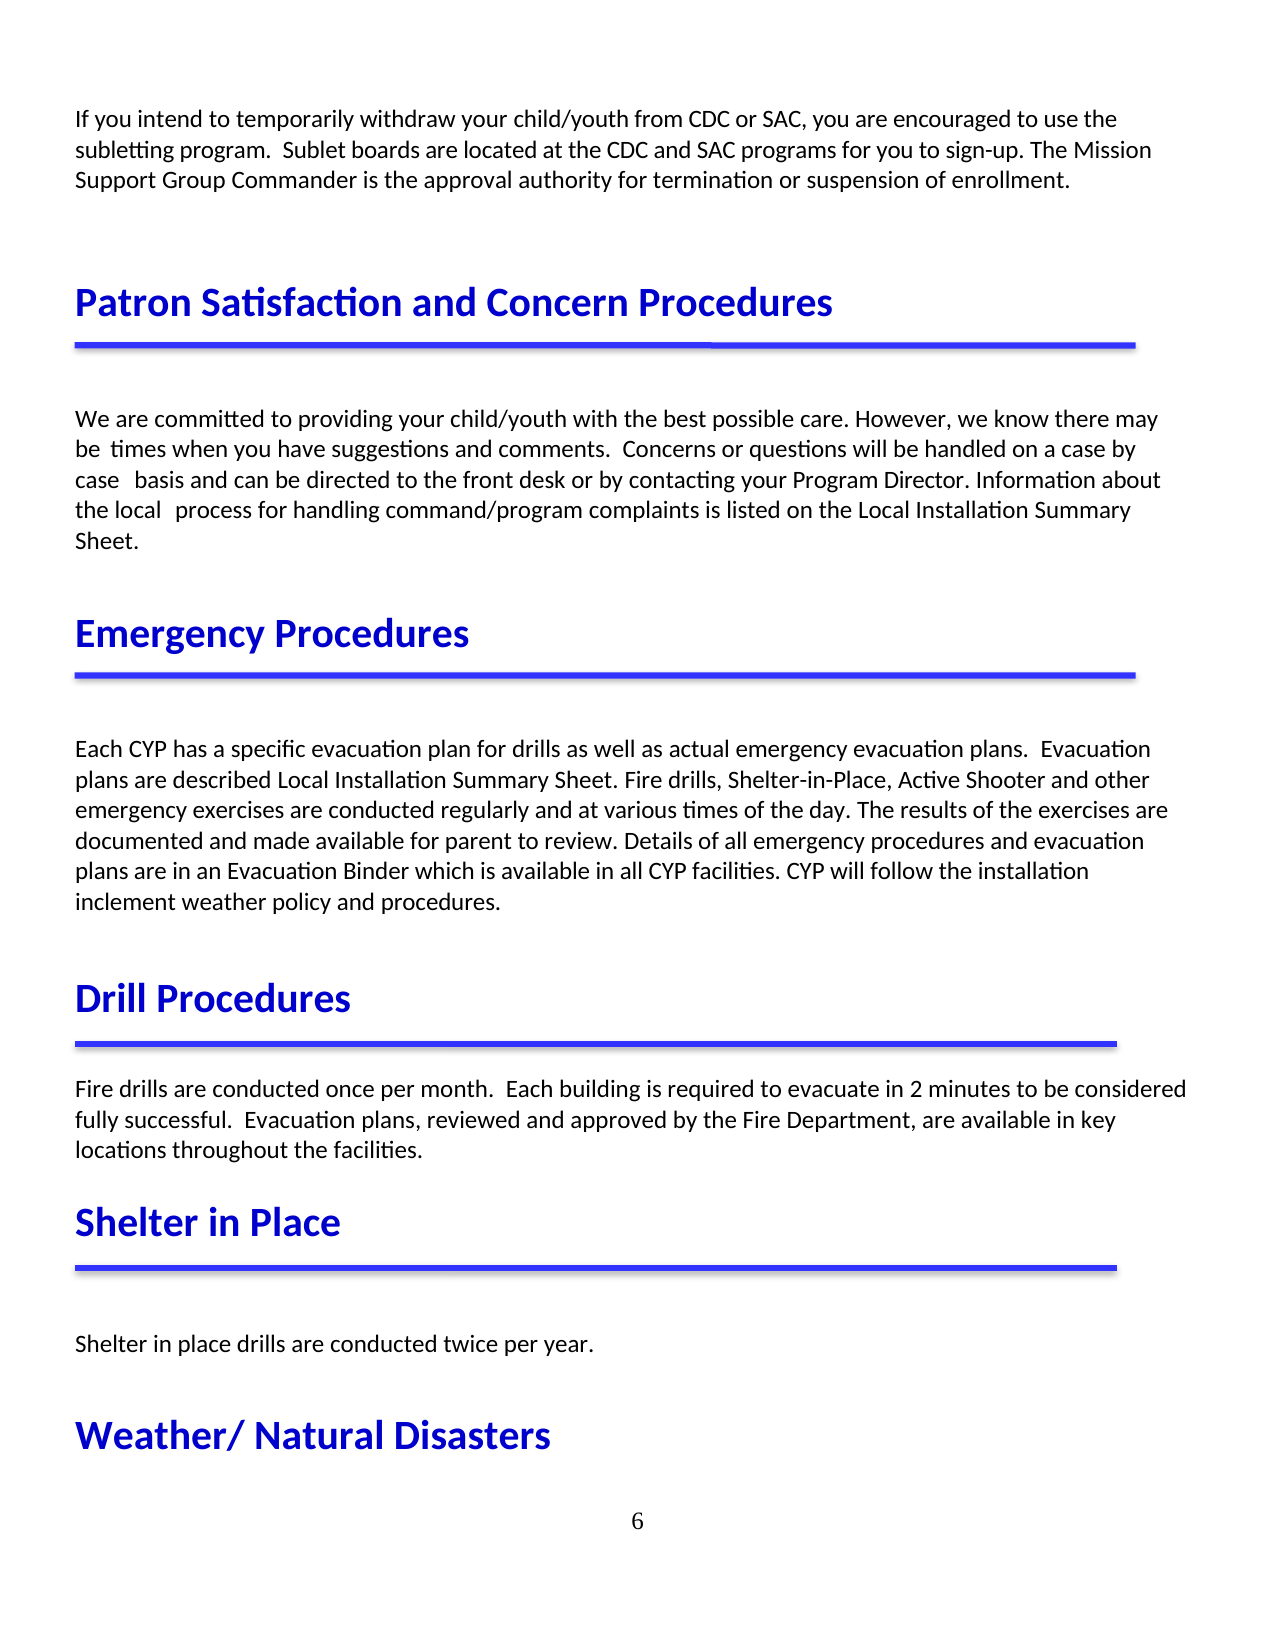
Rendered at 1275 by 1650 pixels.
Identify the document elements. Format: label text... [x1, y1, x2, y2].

text Each CYP has a specific evacuation plan for drills as well as actual emergency evacuation plans. Evacuation plans are described Local Installation Summary Sheet. Fire drills, Shelter-in-Place, Active Shooter and other emergency exercises are conducted regularly and at various times of the day. The results of the exercises are documented and made available for parent to review. Details of all emergency procedures and evacuation plans are in an Evacuation Binder which is available in all CYP facilities. CYP will follow the installation inclement weather policy and procedures. [75, 733, 1176, 916]
text Shelter in place drills are conducted twice per year. [75, 1328, 1200, 1358]
text We are committed to providing your child/youth with the best possible care. However, we know there may be times when you have suggestions and comments. Concerns or questions will be handled on a case by case basis and can be directed to the front desk or by contacting your Program Director. Information about the local process for handling command/program complaints is listed on the Local Installation Summary Sheet. [75, 403, 1175, 556]
text If you intend to temporarily withdraw your child/youth from CDC or SAC, you are encouraged to use the subletting program. Sublet boards are located at the CDC and SAC programs for you to sign-up. The Mission Support Group Commander is the approval authority for termination or suspension of enrollment. [75, 103, 1200, 195]
text Emergency Procedures [75, 607, 1200, 657]
text Shelter in Place [75, 1196, 1200, 1246]
text Drill Procedures [75, 972, 1200, 1023]
text Weather/ Natural Disasters [75, 1409, 1200, 1460]
text Patron Satisfaction and Concern Procedures [75, 276, 1200, 327]
text Fire drills are conducted once per month. Each building is required to evacuate in 2 minutes to be considered fully successful. Evacuation plans, reviewed and approved by the Fire Department, are available in key locations throughout the facilities. [75, 1073, 1200, 1165]
